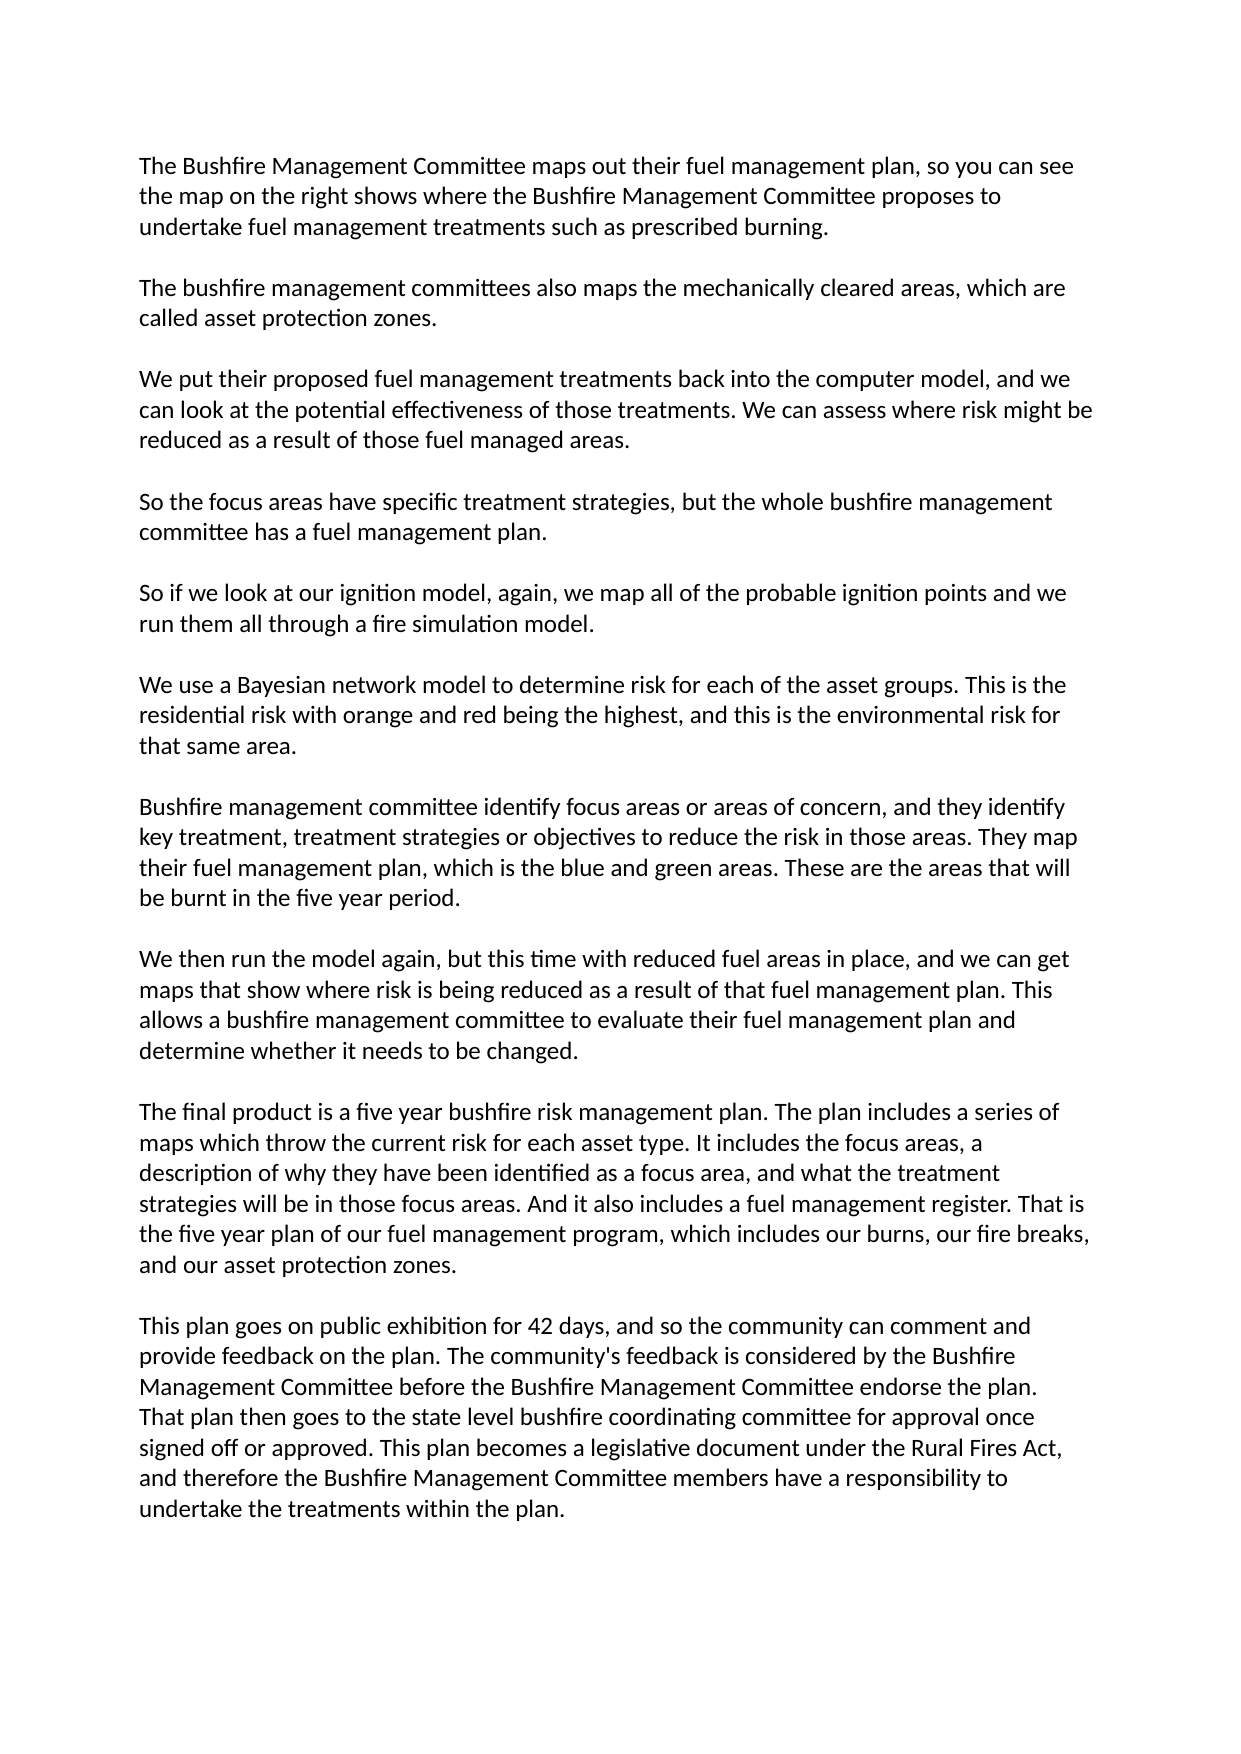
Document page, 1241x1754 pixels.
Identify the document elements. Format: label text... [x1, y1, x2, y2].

text The bushfire management committees also maps the mechanically cleared areas, which are called asset protection zones. [139, 272, 1101, 333]
text The Bushfire Management Committee maps out their fuel management plan, so you can see the map on the right shows where the Bushfire Management Committee proposes to undertake fuel management treatments such as prescribed burning. [139, 150, 1101, 242]
text Bushfire management committee identify focus areas or areas of concern, and they identify key treatment, treatment strategies or objectives to reduce the risk in those areas. They map their fuel management plan, which is the blue and green areas. These are the areas that will be burnt in the five year period. [139, 791, 1101, 913]
text We use a Bayesian network model to determine risk for each of the asset groups. This is the residential risk with orange and red being the highest, and this is the environmental risk for that same area. [139, 669, 1101, 760]
text That plan then goes to the state level bushfire coordinating committee for approval once signed off or approved. This plan becomes a legislative document under the Rural Fires Act, and therefore the Bushfire Management Committee members have a responsibility to undertake the treatments within the plan. [139, 1401, 1101, 1523]
text The final product is a five year bushfire risk management plan. The plan includes a series of maps which throw the current risk for each asset type. It includes the focus areas, a description of why they have been identified as a focus area, and what the treatment strategies will be in those focus areas. And it also includes a fuel management register. That is the five year plan of our fuel management program, which includes our burns, our fire breaks, and our asset protection zones. [139, 1096, 1101, 1279]
text So if we look at our ignition model, again, we map all of the probable ignition points and we run them all through a fire simulation model. [139, 577, 1101, 638]
text We then run the model again, but this time with reduced fuel areas in place, and we can get maps that show where risk is being reduced as a result of that fuel management plan. This allows a bushfire management committee to evaluate their fuel management plan and determine whether it needs to be changed. [139, 943, 1101, 1066]
text This plan goes on public exhibition for 42 days, and so the community can comment and provide feedback on the plan. The community's feedback is considered by the Bushfire Management Committee before the Bushfire Management Committee endorse the plan. [139, 1310, 1101, 1401]
text So the focus areas have specific treatment strategies, but the whole bushfire management committee has a fuel management plan. [139, 486, 1101, 547]
text We put their proposed fuel management treatments back into the computer model, and we can look at the potential effectiveness of those treatments. We can assess where risk might be reduced as a result of those fuel managed areas. [139, 364, 1101, 455]
